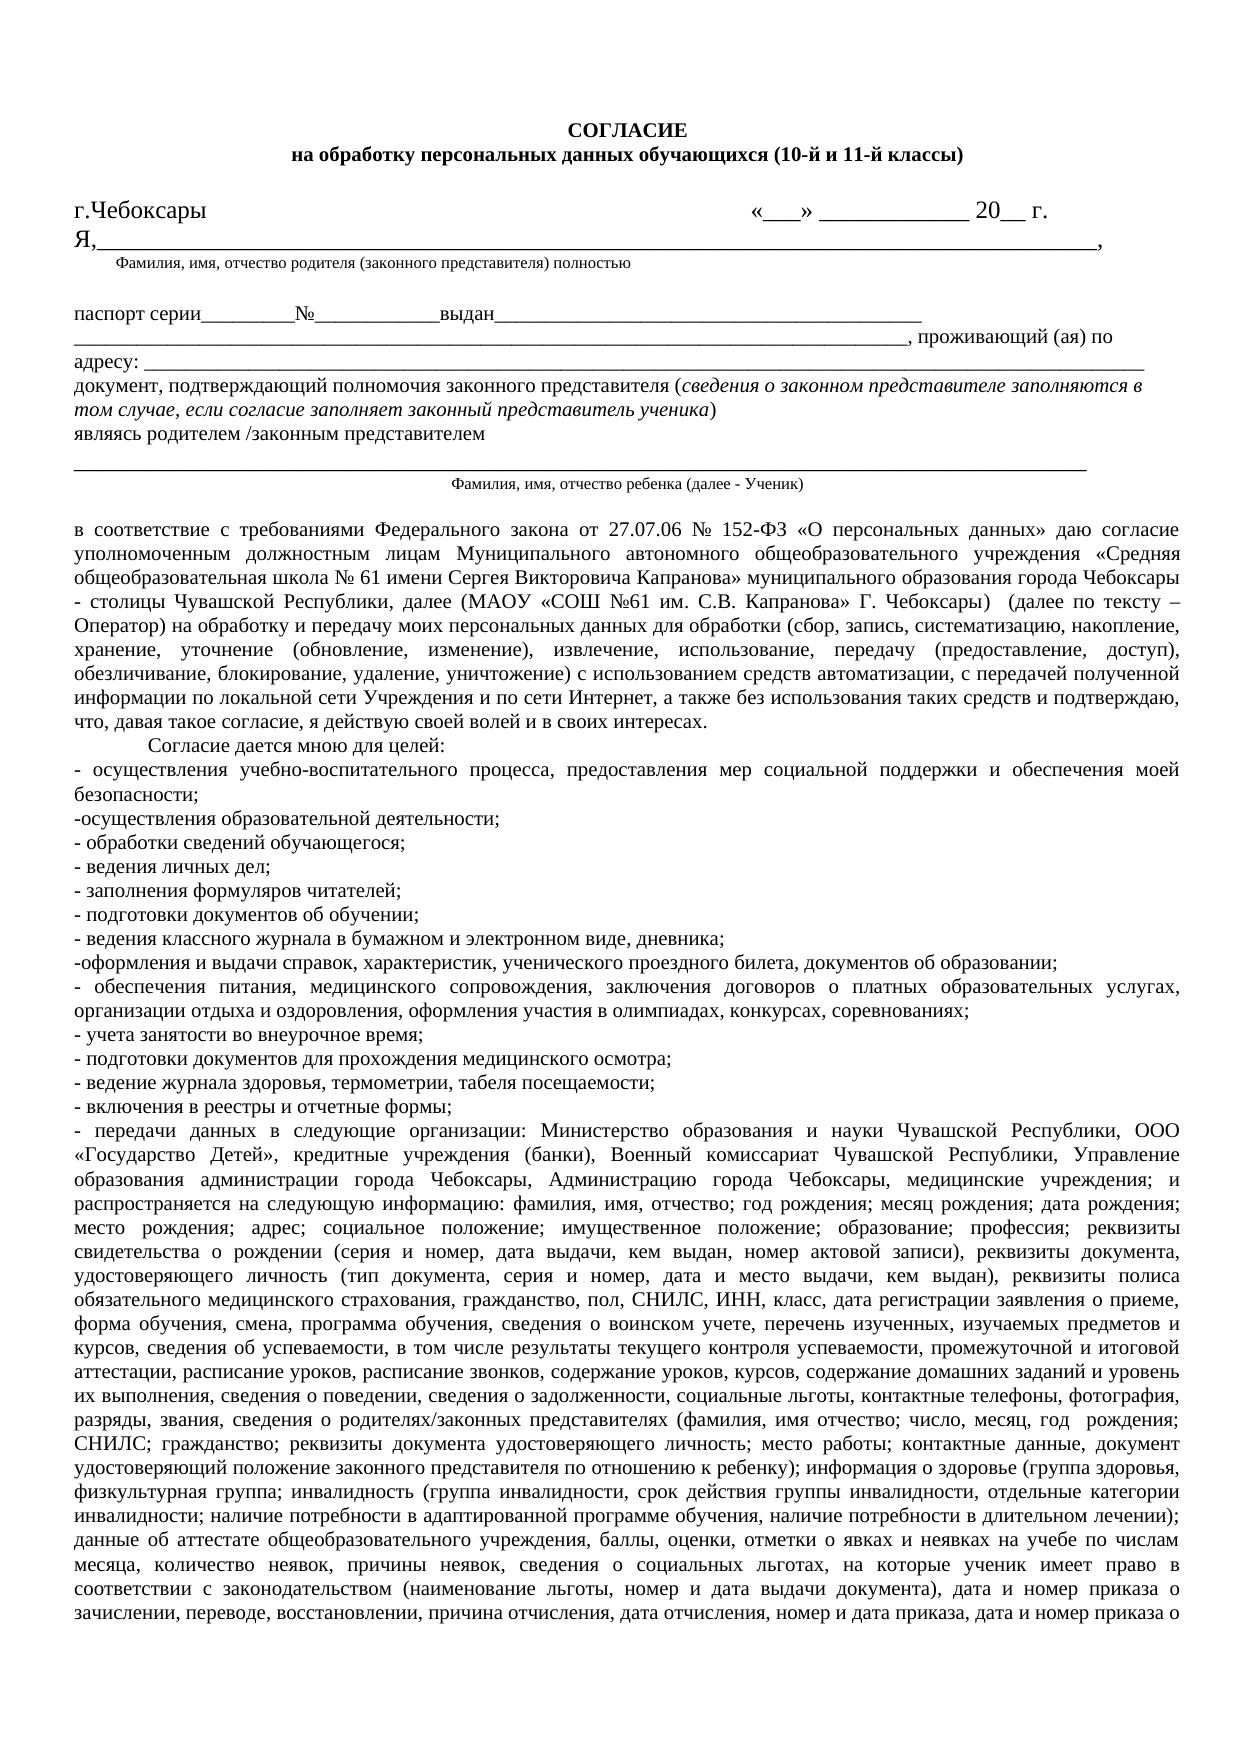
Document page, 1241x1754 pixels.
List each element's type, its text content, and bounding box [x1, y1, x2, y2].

text - ведение журнала здоровья, термометрии, табеля посещаемости; [74, 1070, 1181, 1094]
text - осуществления учебно-воспитательного процесса, предоставления мер социальной поддержки и обеспечения моей безопасности; [74, 757, 1181, 806]
text ________________________________________________________________________________, проживающий (ая) по адресу: ________________________________________________________________________________________________ [74, 324, 1181, 373]
text -оформления и выдачи справок, характеристик, ученического проездного билета, документов об образовании; [74, 950, 1181, 974]
text - ведения личных дел; [74, 854, 1181, 878]
text -осуществления образовательной деятельности; [74, 806, 1181, 829]
text являясь родителем /законным представителем _________________________________________________________________________________ [74, 421, 1181, 473]
text - подготовки документов об обучении; [74, 902, 1181, 926]
text в соответствие с требованиями Федерального закона от 27.07.06 № 152-ФЗ «О персональных данных» даю согласие уполномоченным должностным лицам Муниципального автономного общеобразовательного учреждения «Средняя общеобразовательная школа № 61 имени Сергея Викторовича Капранова» муниципального образования города Чебоксары - столицы Чувашской Республики, далее (МАОУ «СОШ №61 им. С.В. Капранова» Г. Чебоксары) (далее по тексту – Оператор) на обработку и передачу моих персональных данных для обработки (сбор, запись, систематизацию, накопление, хранение, уточнение (обновление, изменение), извлечение, использование, передачу (предоставление, доступ), обезличивание, блокирование, удаление, уничтожение) с использованием средств автоматизации, с передачей полученной информации по локальной сети Учреждения и по сети Интернет, а также без использования таких средств и подтверждаю, что, давая такое согласие, я действую своей волей и в своих интересах. [74, 517, 1181, 733]
text Я,________________________________________________________________________________, [74, 224, 1181, 252]
text - обработки сведений обучающегося; [74, 829, 1181, 854]
text Фамилия, имя, отчество ребенка (далее - Ученик) [74, 473, 1181, 493]
text «___» ____________ 20__ г. [74, 195, 1181, 224]
text Фамилия, имя, отчество родителя (законного представителя) полностью [74, 252, 1181, 272]
text Согласие дается мною для целей: [74, 733, 1181, 757]
text - включения в реестры и отчетные формы; [74, 1094, 1181, 1118]
text - ведения классного журнала в бумажном и электронном виде, дневника; [74, 926, 1181, 950]
text СОГЛАСИЕ [74, 118, 1181, 142]
text документ, подтверждающий полномочия законного представителя (сведения о законном представителе заполняются в том случае, если согласие заполняет законный представитель ученика) [74, 373, 1181, 421]
text - подготовки документов для прохождения медицинского осмотра; [74, 1046, 1181, 1070]
text - учета занятости во внеурочное время; [74, 1022, 1181, 1046]
text - заполнения формуляров читателей; [74, 878, 1181, 902]
text на обработку персональных данных обучающихся (10-й и 11-й классы) [74, 142, 1181, 166]
text паспорт серии_________№____________выдан_________________________________________ [74, 300, 1181, 324]
text - обеспечения питания, медицинского сопровождения, заключения договоров о платных образовательных услугах, организации отдыха и оздоровления, оформления участия в олимпиадах, конкурсах, соревнованиях; [74, 974, 1181, 1022]
